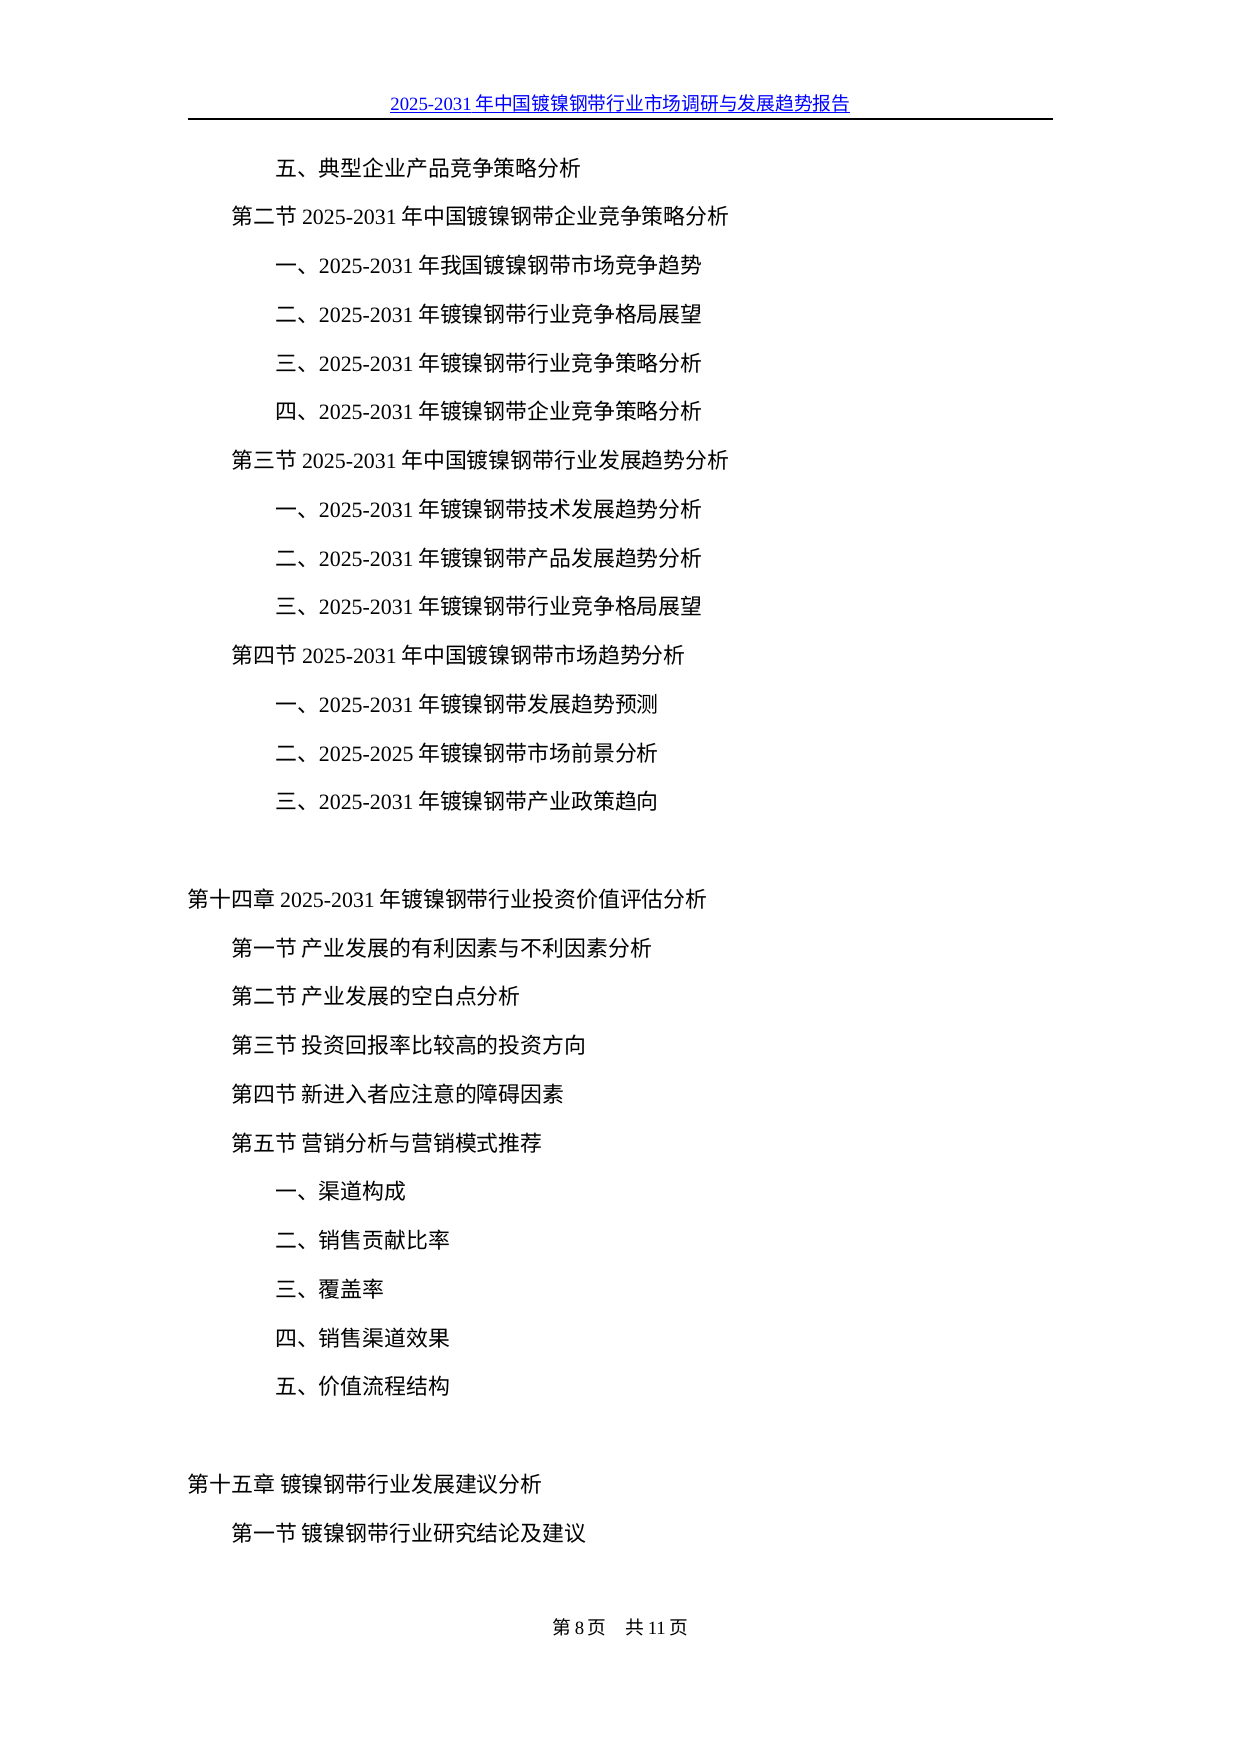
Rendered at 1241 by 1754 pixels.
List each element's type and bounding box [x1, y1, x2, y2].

text [187, 150, 1053, 1548]
